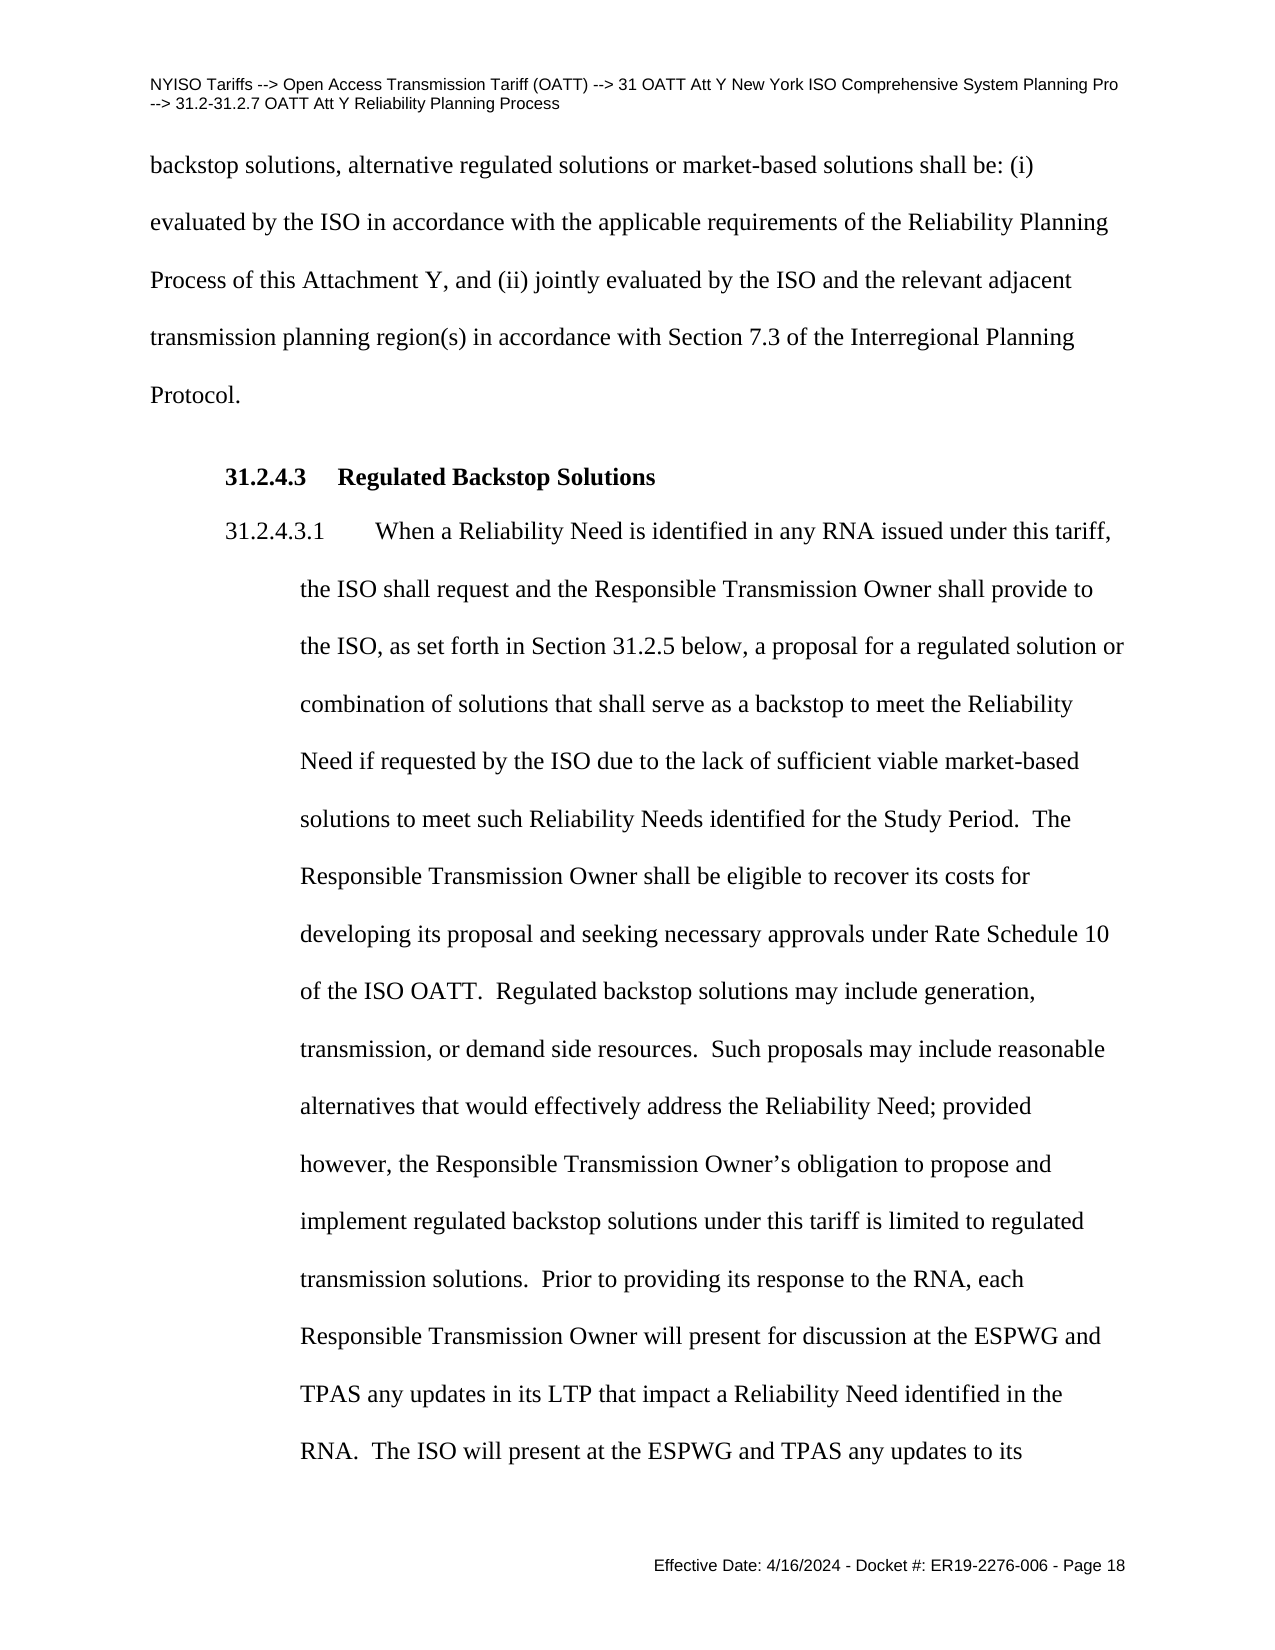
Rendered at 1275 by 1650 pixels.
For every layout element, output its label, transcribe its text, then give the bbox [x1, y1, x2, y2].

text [225, 516, 1125, 1465]
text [150, 150, 1125, 409]
subtitle 31.2.4.3 Regulated Backstop Solutions [225, 462, 1125, 491]
